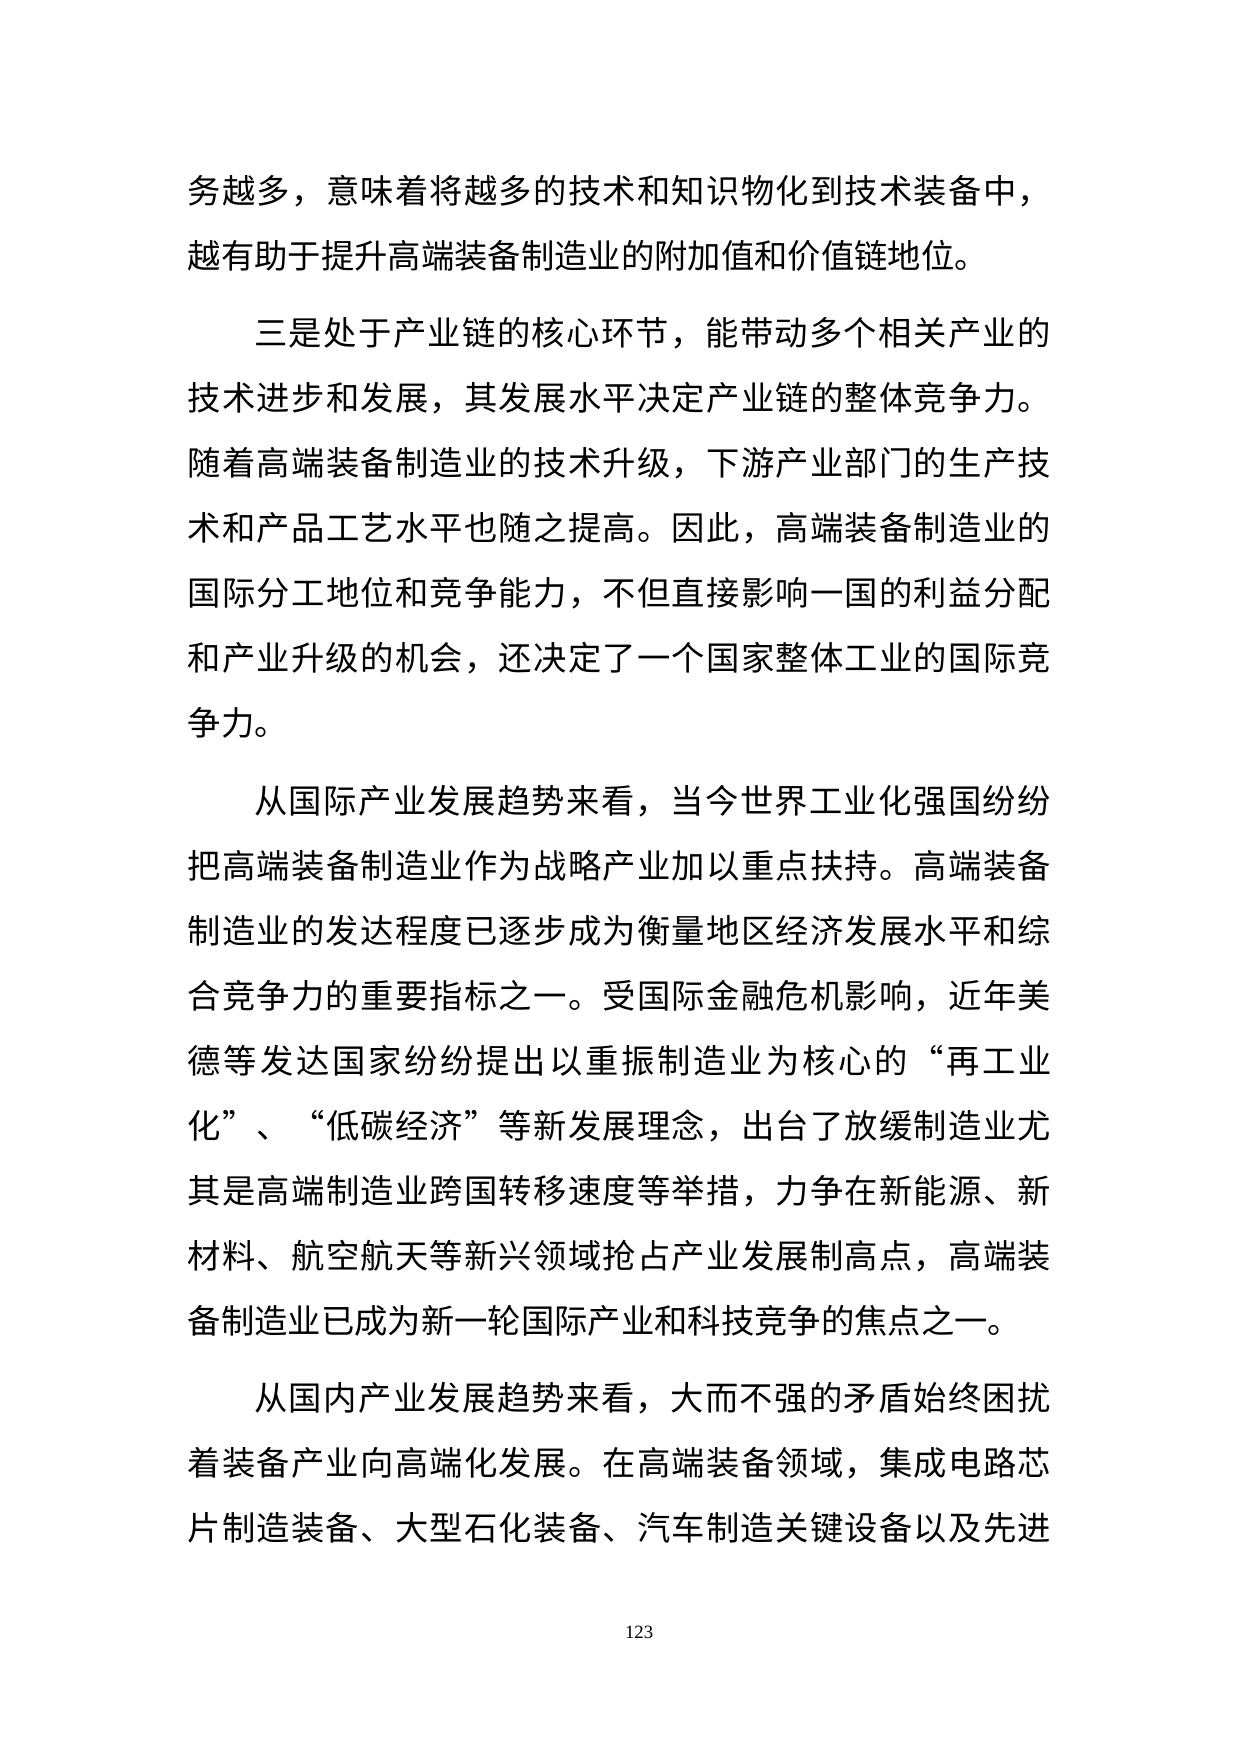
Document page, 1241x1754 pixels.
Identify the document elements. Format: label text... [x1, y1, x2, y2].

text 三是处于产业链的核心环节，能带动多个相关产业的技术进步和发展，其发展水平决定产业链的整体竞争力。随着高端装备制造业的技术升级，下游产业部门的生产技术和产品工艺水平也随之提高。因此，高端装备制造业的国际分工地位和竞争能力，不但直接影响一国的利益分配和产业升级的机会，还决定了一个国家整体工业的国际竞争力。 [187, 299, 1053, 754]
text 从国际产业发展趋势来看，当今世界工业化强国纷纷把高端装备制造业作为战略产业加以重点扶持。高端装备制造业的发达程度已逐步成为衡量地区经济发展水平和综合竞争力的重要指标之一。受国际金融危机影响，近年美、德等发达国家纷纷提出以重振制造业为核心的“再工业化”、“低碳经济”等新发展理念，出台了放缓制造业尤其是高端制造业跨国转移速度等举措，力争在新能源、新材料、航空航天等新兴领域抢占产业发展制高点，高端装备制造业已成为新一轮国际产业和科技竞争的焦点之一。 [187, 766, 1053, 1351]
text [187, 1364, 1053, 1559]
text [187, 156, 1053, 286]
